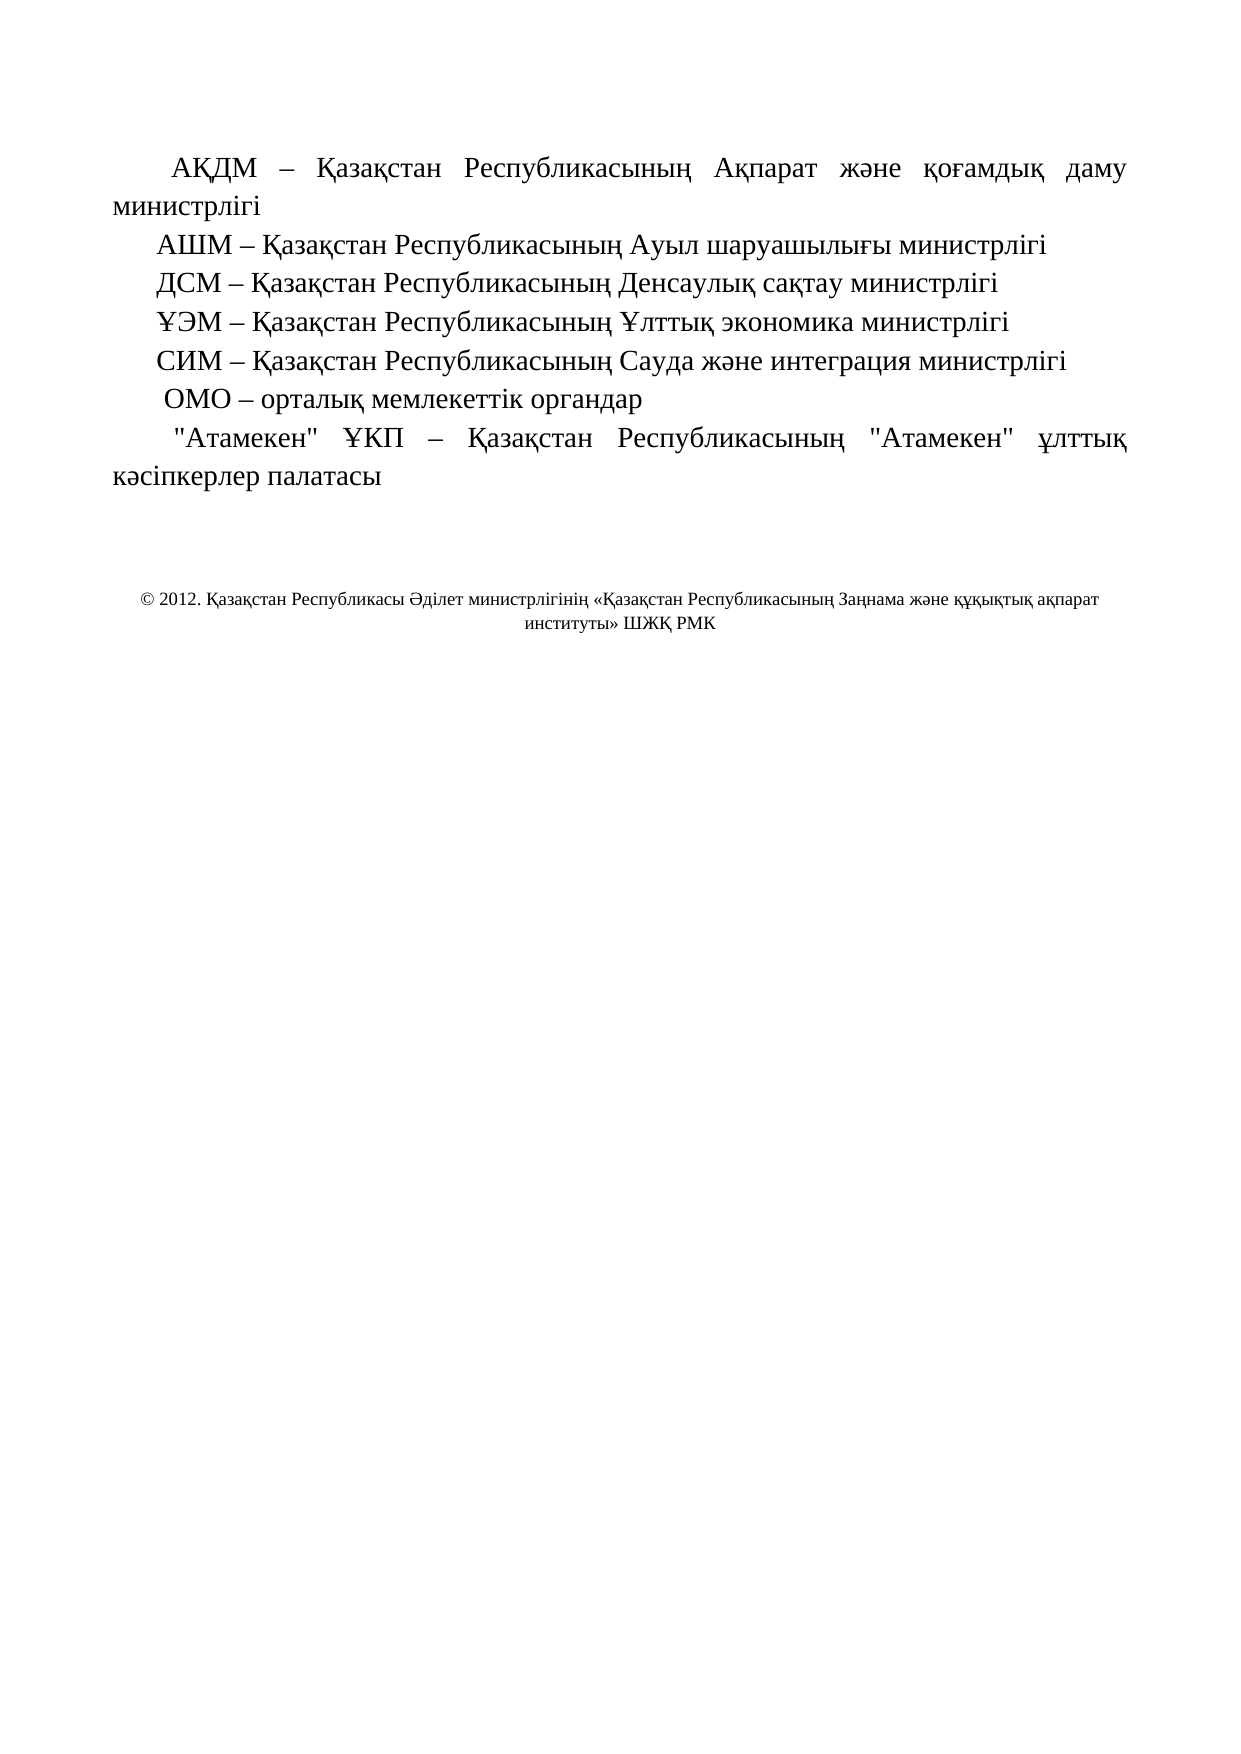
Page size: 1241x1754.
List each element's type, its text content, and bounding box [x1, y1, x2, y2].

text ҰЭМ – Қазақстан Республикасының Ұлттық экономика министрлігі [112, 304, 1128, 338]
text АҚДМ – Қазақстан Республикасының Ақпарат және қоғамдық даму министрлігі [112, 150, 1128, 222]
text "Атамекен" ҰКП – Қазақстан Республикасының "Атамекен" ұлттық кәсіпкерлер палатасы [112, 420, 1128, 492]
text ОМО – орталық мемлекеттік органдар [112, 381, 1128, 415]
text ДСМ – Қазақстан Республикасының Денсаулық сақтау министрлігі [112, 266, 1128, 299]
text АШМ – Қазақстан Республикасының Ауыл шаруашылығы министрлігі [112, 227, 1128, 261]
text СИМ – Қазақстан Республикасының Сауда және интеграция министрлігі [112, 343, 1128, 376]
text © 2012. Қазақстан Республикасы Әділет министрлігінің «Қазақстан Республикасының Заңнама және құқықтық ақпарат институты» ШЖҚ РМК [112, 587, 1128, 634]
